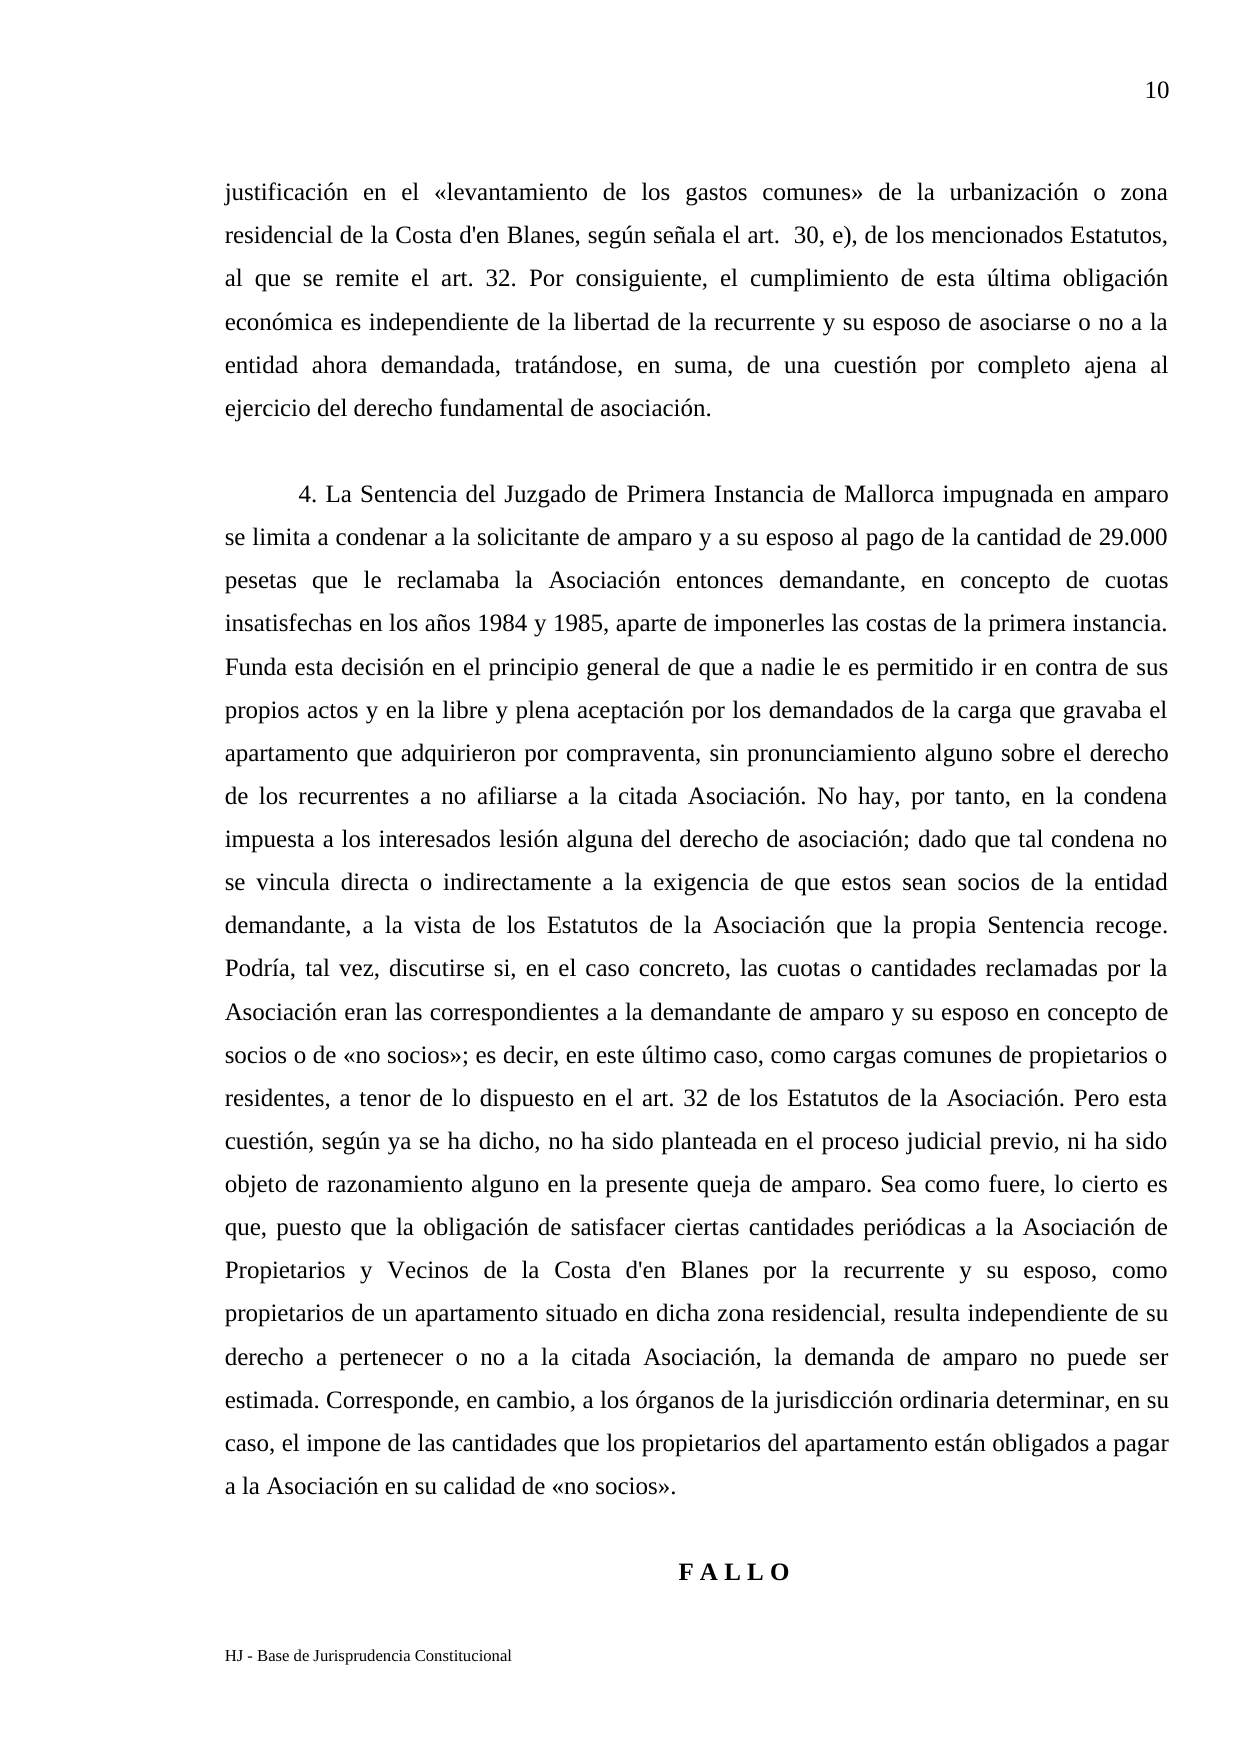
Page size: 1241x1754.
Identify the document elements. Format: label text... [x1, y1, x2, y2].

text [224, 177, 1169, 422]
subtitle F A L L O [224, 1557, 1169, 1586]
text 4. La Sentencia del Juzgado de Primera Instancia de Mallorca impugnada en amparo se limita a condenar a la solicitante de amparo y a su esposo al pago de la cantidad de 29.000 pesetas que le reclamaba la Asociación entonces demandante, en concepto de cuotas insatisfechas en los años 1984 y 1985, aparte de imponerles las costas de la primera instancia. Funda esta decisión en el principio general de que a nadie le es permitido ir en contra de sus propios actos y en la libre y plena aceptación por los demandados de la carga que gravaba el apartamento que adquirieron por compraventa, sin pronunciamiento alguno sobre el derecho de los recurrentes a no afiliarse a la citada Asociación. No hay, por tanto, en la condena impuesta a los interesados lesión alguna del derecho de asociación; dado que tal condena no se vincula directa o indirectamente a la exigencia de que estos sean socios de la entidad demandante, a la vista de los Estatutos de la Asociación que la propia Sentencia recoge. Podría, tal vez, discutirse si, en el caso concreto, las cuotas o cantidades reclamadas por la Asociación eran las correspondientes a la demandante de amparo y su esposo en concepto de socios o de «no socios»; es decir, en este último caso, como cargas comunes de propietarios o residentes, a tenor de lo dispuesto en el art. 32 de los Estatutos de la Asociación. Pero esta cuestión, según ya se ha dicho, no ha sido planteada en el proceso judicial previo, ni ha sido objeto de razonamiento alguno en la presente queja de amparo. Sea como fuere, lo cierto es que, puesto que la obligación de satisfacer ciertas cantidades periódicas a la Asociación de Propietarios y Vecinos de la Costa d'en Blanes por la recurrente y su esposo, como propietarios de un apartamento situado en dicha zona residencial, resulta independiente de su derecho a pertenecer o no a la citada Asociación, la demanda de amparo no puede ser estimada. Corresponde, en cambio, a los órganos de la jurisdicción ordinaria determinar, en su caso, el impone de las cantidades que los propietarios del apartamento están obligados a pagar a la Asociación en su calidad de «no socios». [224, 479, 1169, 1500]
